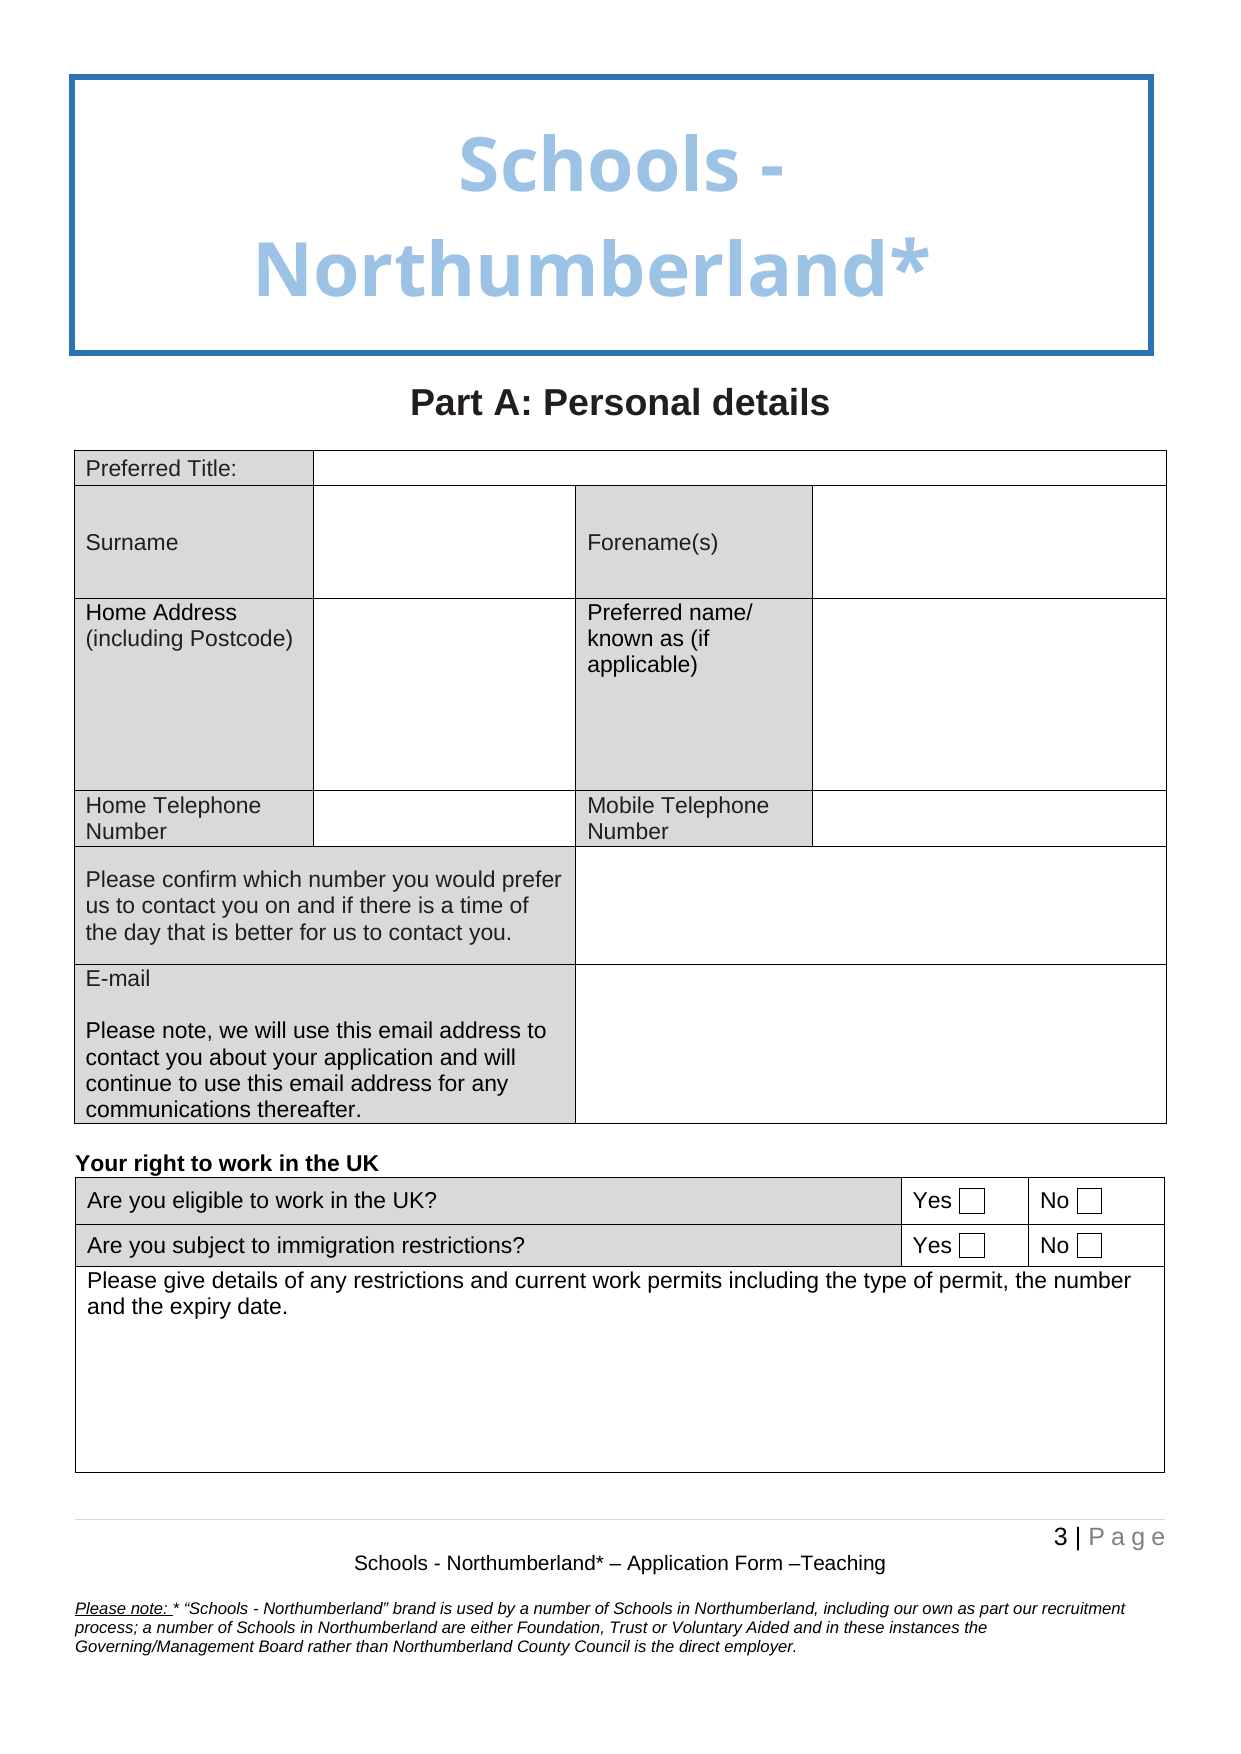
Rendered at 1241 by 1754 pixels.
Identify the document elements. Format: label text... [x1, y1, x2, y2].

table_cell Mobile Telephone Number [576, 791, 812, 846]
table_cell [314, 599, 575, 790]
table_cell [813, 486, 1166, 598]
table_cell Please give details of any restrictions and current work permits including the type of permit, the number and the expiry date. [76, 1267, 1164, 1472]
table_cell [813, 791, 1166, 846]
text Part A: Personal details [75, 380, 1165, 423]
table_cell No [1029, 1225, 1164, 1266]
table_cell E-mail Please note, we will use this email address to contact you about your application and will continue to use this email address for any communications thereafter. [75, 965, 575, 1123]
table_cell Surname [75, 486, 313, 598]
table_cell Are you subject to immigration restrictions? [76, 1225, 901, 1266]
table_cell Forename(s) [576, 486, 812, 598]
table_cell [813, 599, 1166, 790]
table_cell [576, 847, 1166, 964]
table_header Preferred Title: [75, 451, 313, 485]
table_cell Home Address (including Postcode) [75, 599, 313, 790]
table_header No [1029, 1178, 1164, 1224]
table_cell [314, 791, 575, 846]
table_cell [576, 965, 1166, 1123]
table_header Yes [902, 1178, 1028, 1224]
table_header [314, 451, 1166, 485]
table_cell Home Telephone Number [75, 791, 313, 846]
table_cell Yes [902, 1225, 1028, 1266]
text Your right to work in the UK [75, 1150, 1165, 1177]
table_cell Please confirm which number you would prefer us to contact you on and if there is a time of the day that is better for us to contact you. [75, 847, 575, 964]
table_header Are you eligible to work in the UK? [76, 1178, 901, 1224]
table_cell [314, 486, 575, 598]
table_cell Preferred name/ known as (if applicable) [576, 599, 812, 790]
